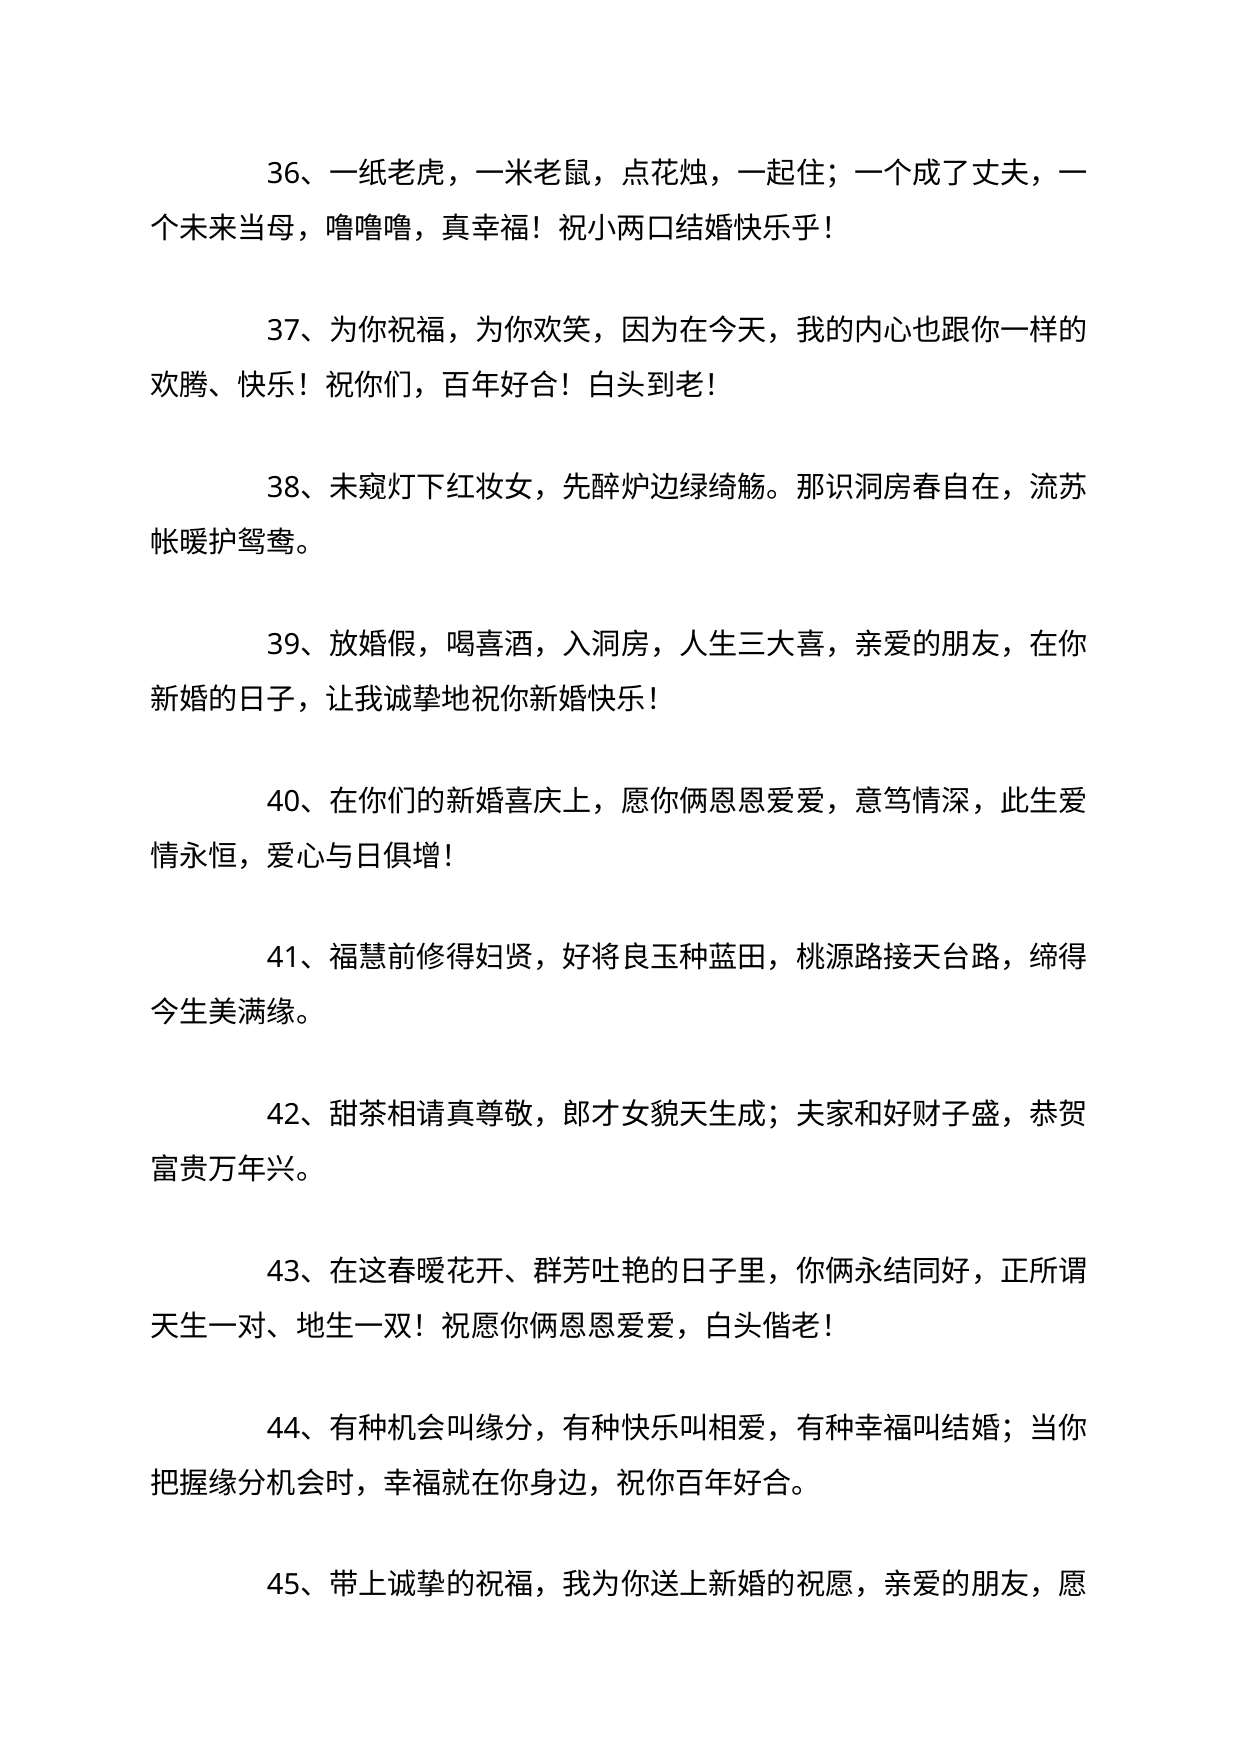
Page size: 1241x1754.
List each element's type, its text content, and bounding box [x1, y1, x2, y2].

text 43、在这春暧花开、群芳吐艳的日子里，你俩永结同好，正所谓天生一对、地生一双！祝愿你俩恩恩爱爱，白头偕老！ [150, 1247, 1090, 1345]
text 40、在你们的新婚喜庆上，愿你俩恩恩爱爱，意笃情深，此生爱情永恒，爱心与日俱增！ [150, 777, 1090, 874]
text 38、未窥灯下红妆女，先醉炉边绿绮觞。那识洞房春自在，流苏帐暖护鸳鸯。 [150, 463, 1090, 561]
text 41、福慧前修得妇贤，好将良玉种蓝田，桃源路接天台路，缔得今生美满缘。 [150, 934, 1090, 1031]
text 42、甜茶相请真尊敬，郎才女貌天生成；夫家和好财子盛，恭贺富贵万年兴。 [150, 1091, 1090, 1188]
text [150, 1561, 1090, 1603]
text 44、有种机会叫缘分，有种快乐叫相爱，有种幸福叫结婚；当你把握缘分机会时，幸福就在你身边，祝你百年好合。 [150, 1404, 1090, 1501]
text 36、一纸老虎，一米老鼠，点花烛，一起住；一个成了丈夫，一个未来当母，噜噜噜，真幸福！祝小两口结婚快乐乎！ [150, 150, 1090, 247]
text 39、放婚假，喝喜酒，入洞房，人生三大喜，亲爱的朋友，在你新婚的日子，让我诚挚地祝你新婚快乐！ [150, 620, 1090, 718]
text 37、为你祝福，为你欢笑，因为在今天，我的内心也跟你一样的欢腾、快乐！祝你们，百年好合！白头到老！ [150, 307, 1090, 404]
